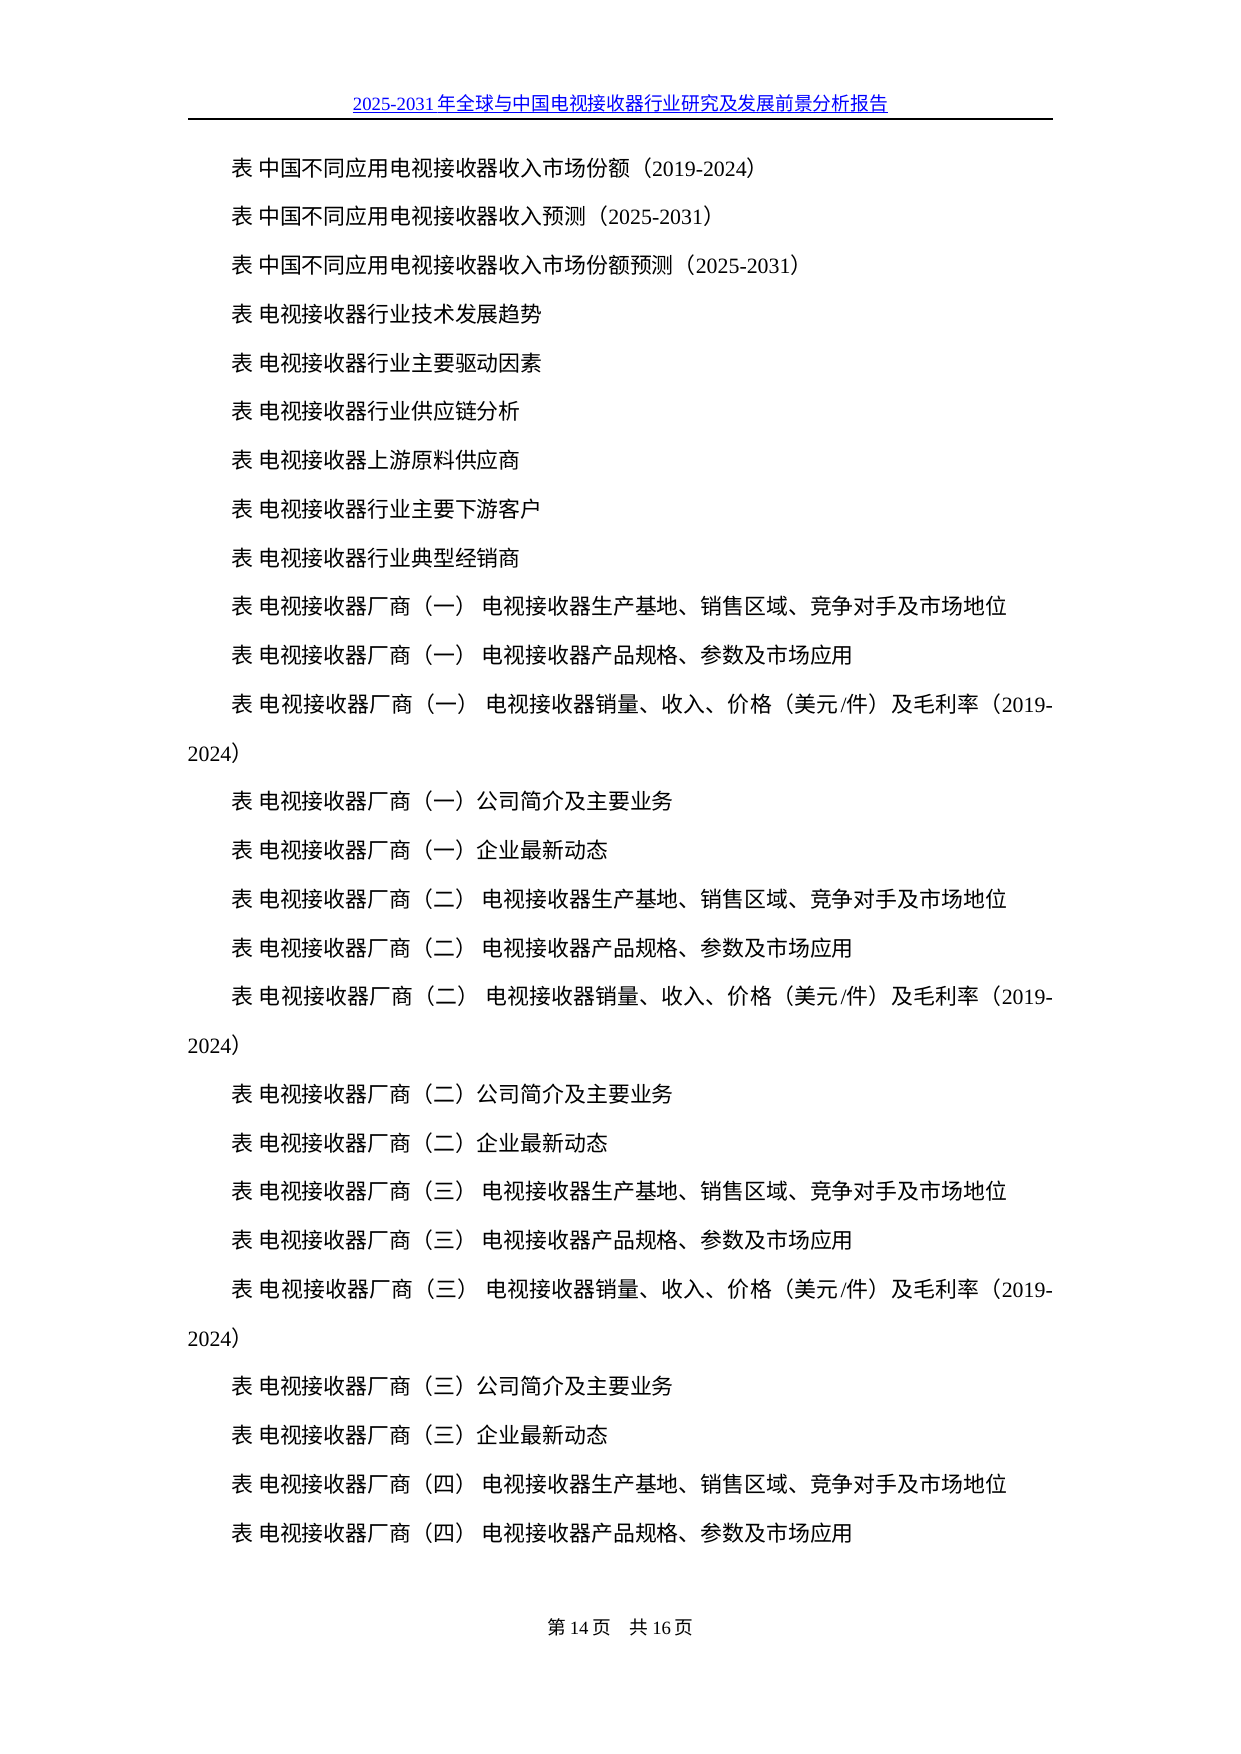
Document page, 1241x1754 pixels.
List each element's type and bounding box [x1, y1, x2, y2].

text [187, 150, 1053, 1548]
